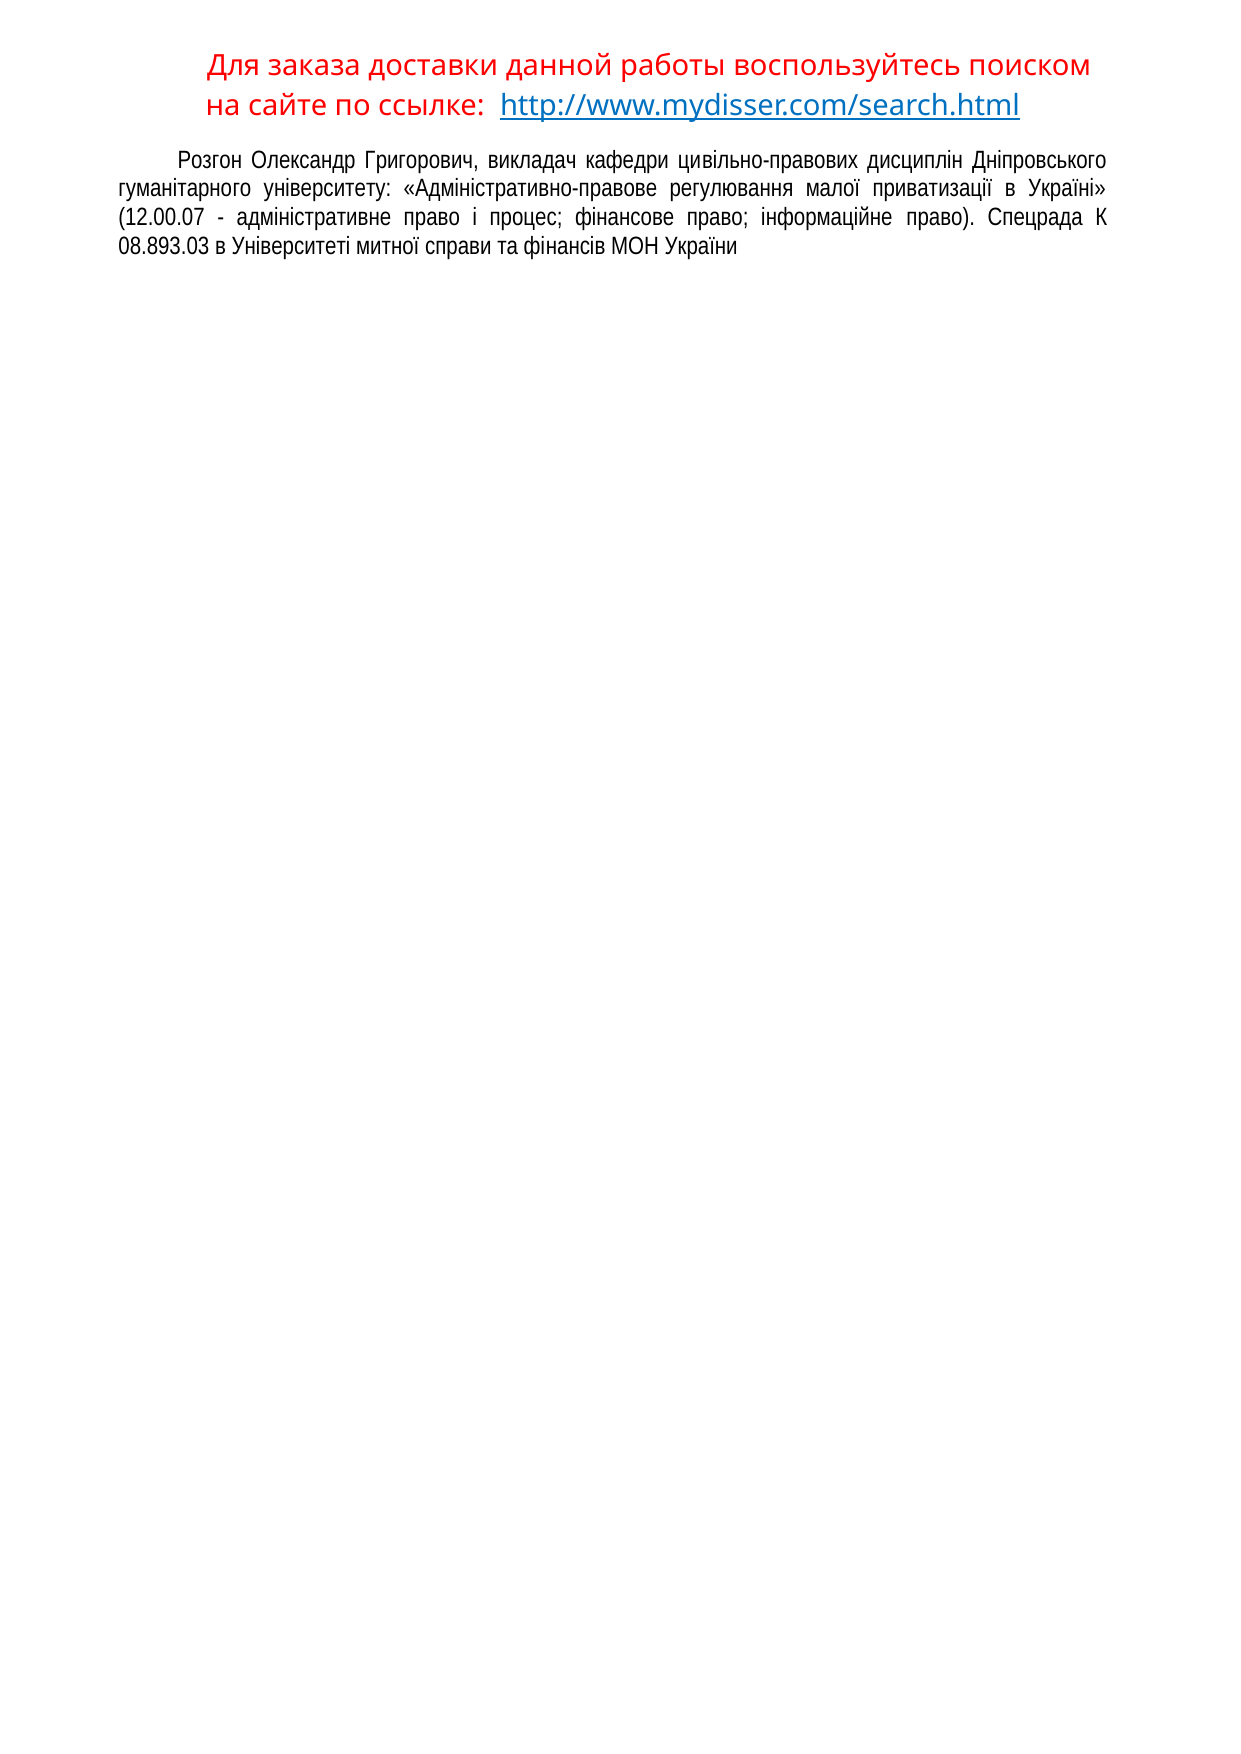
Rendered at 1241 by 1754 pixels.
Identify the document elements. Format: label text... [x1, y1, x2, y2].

text Розгон Олександр Григорович, викладач кафедри цивільно-правових дисциплін Дніпровського гуманітарного університету: «Адміністративно-правове регулювання малої приватизації в Україні» (12.00.07 - адміністративне право і процес; фінансове право; інформаційне право). Спецрада К 08.893.03 в Університеті митної справи та фінансів МОН України [118, 144, 1107, 259]
